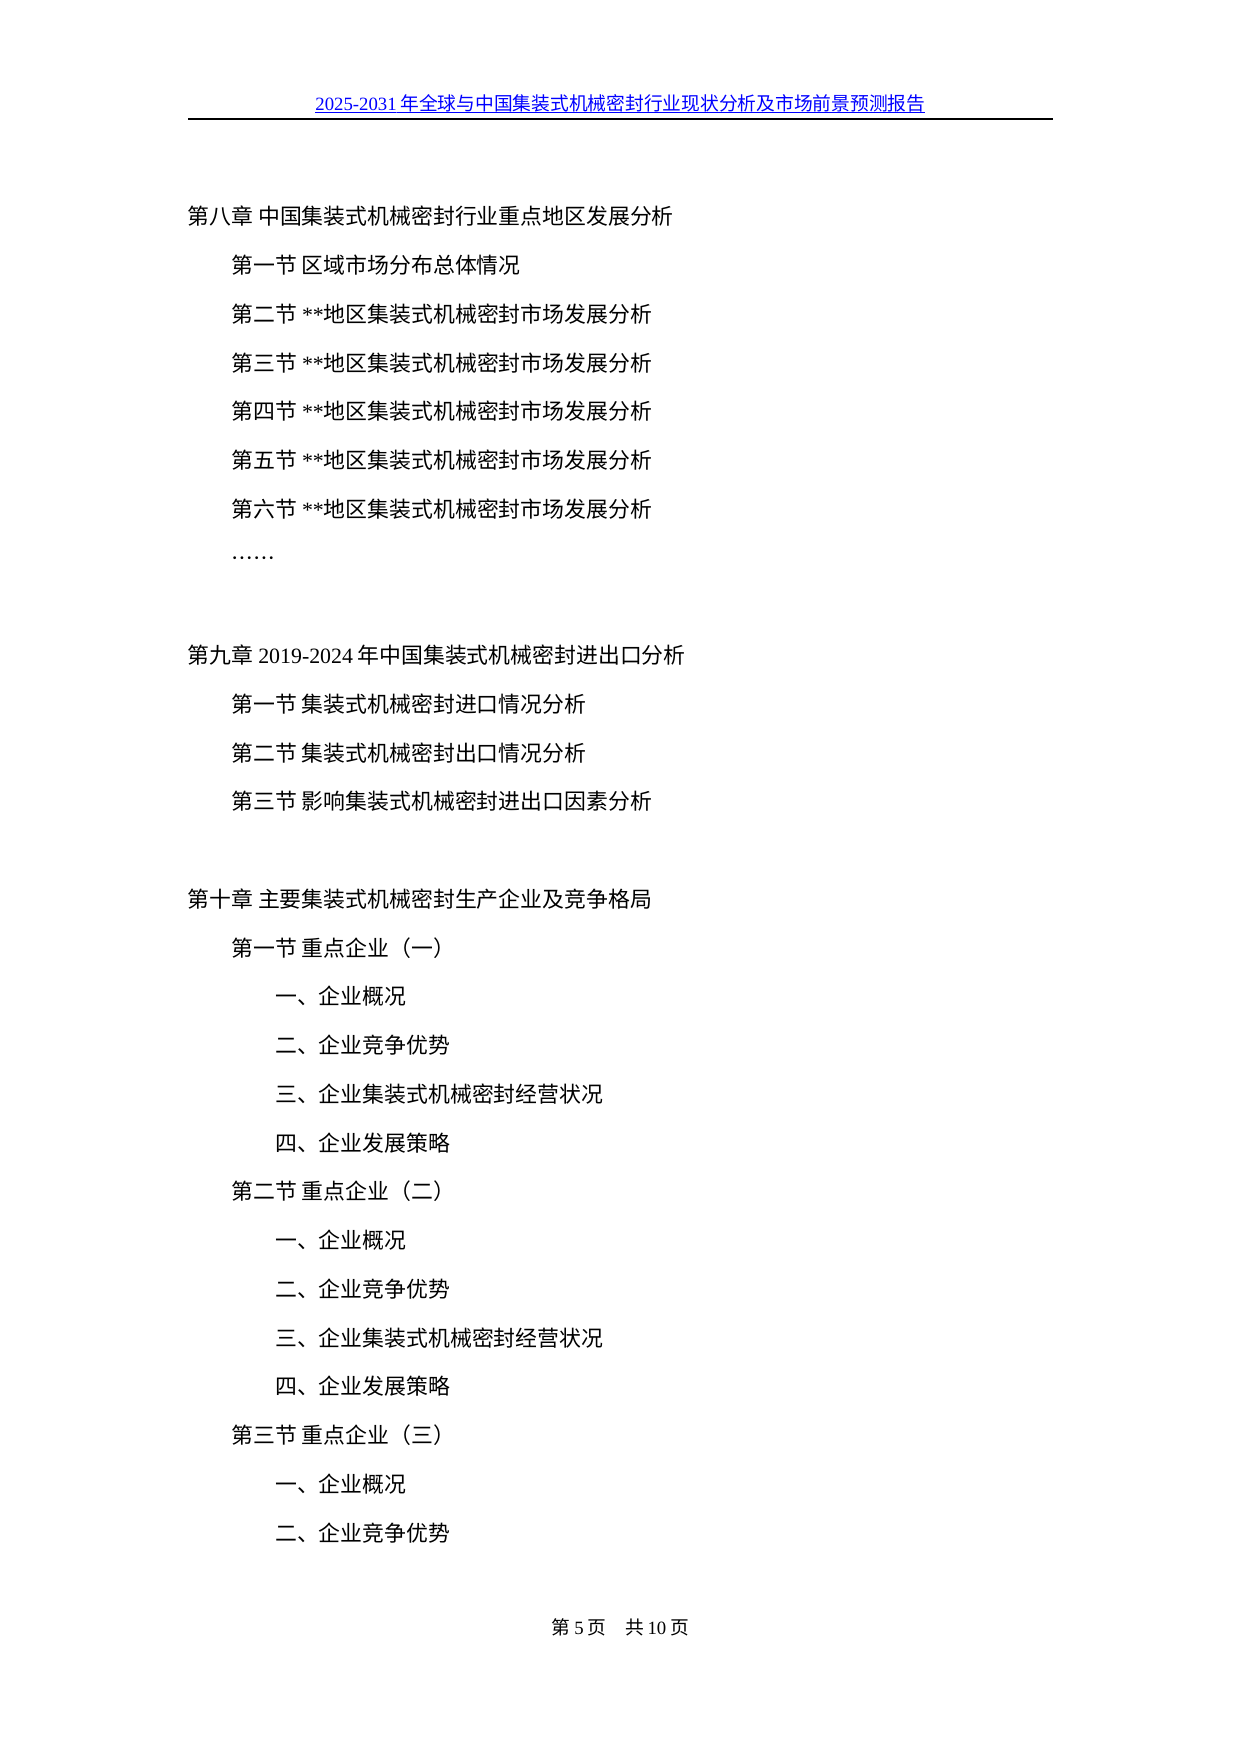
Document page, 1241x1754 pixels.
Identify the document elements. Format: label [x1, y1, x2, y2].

text [187, 150, 1053, 1548]
